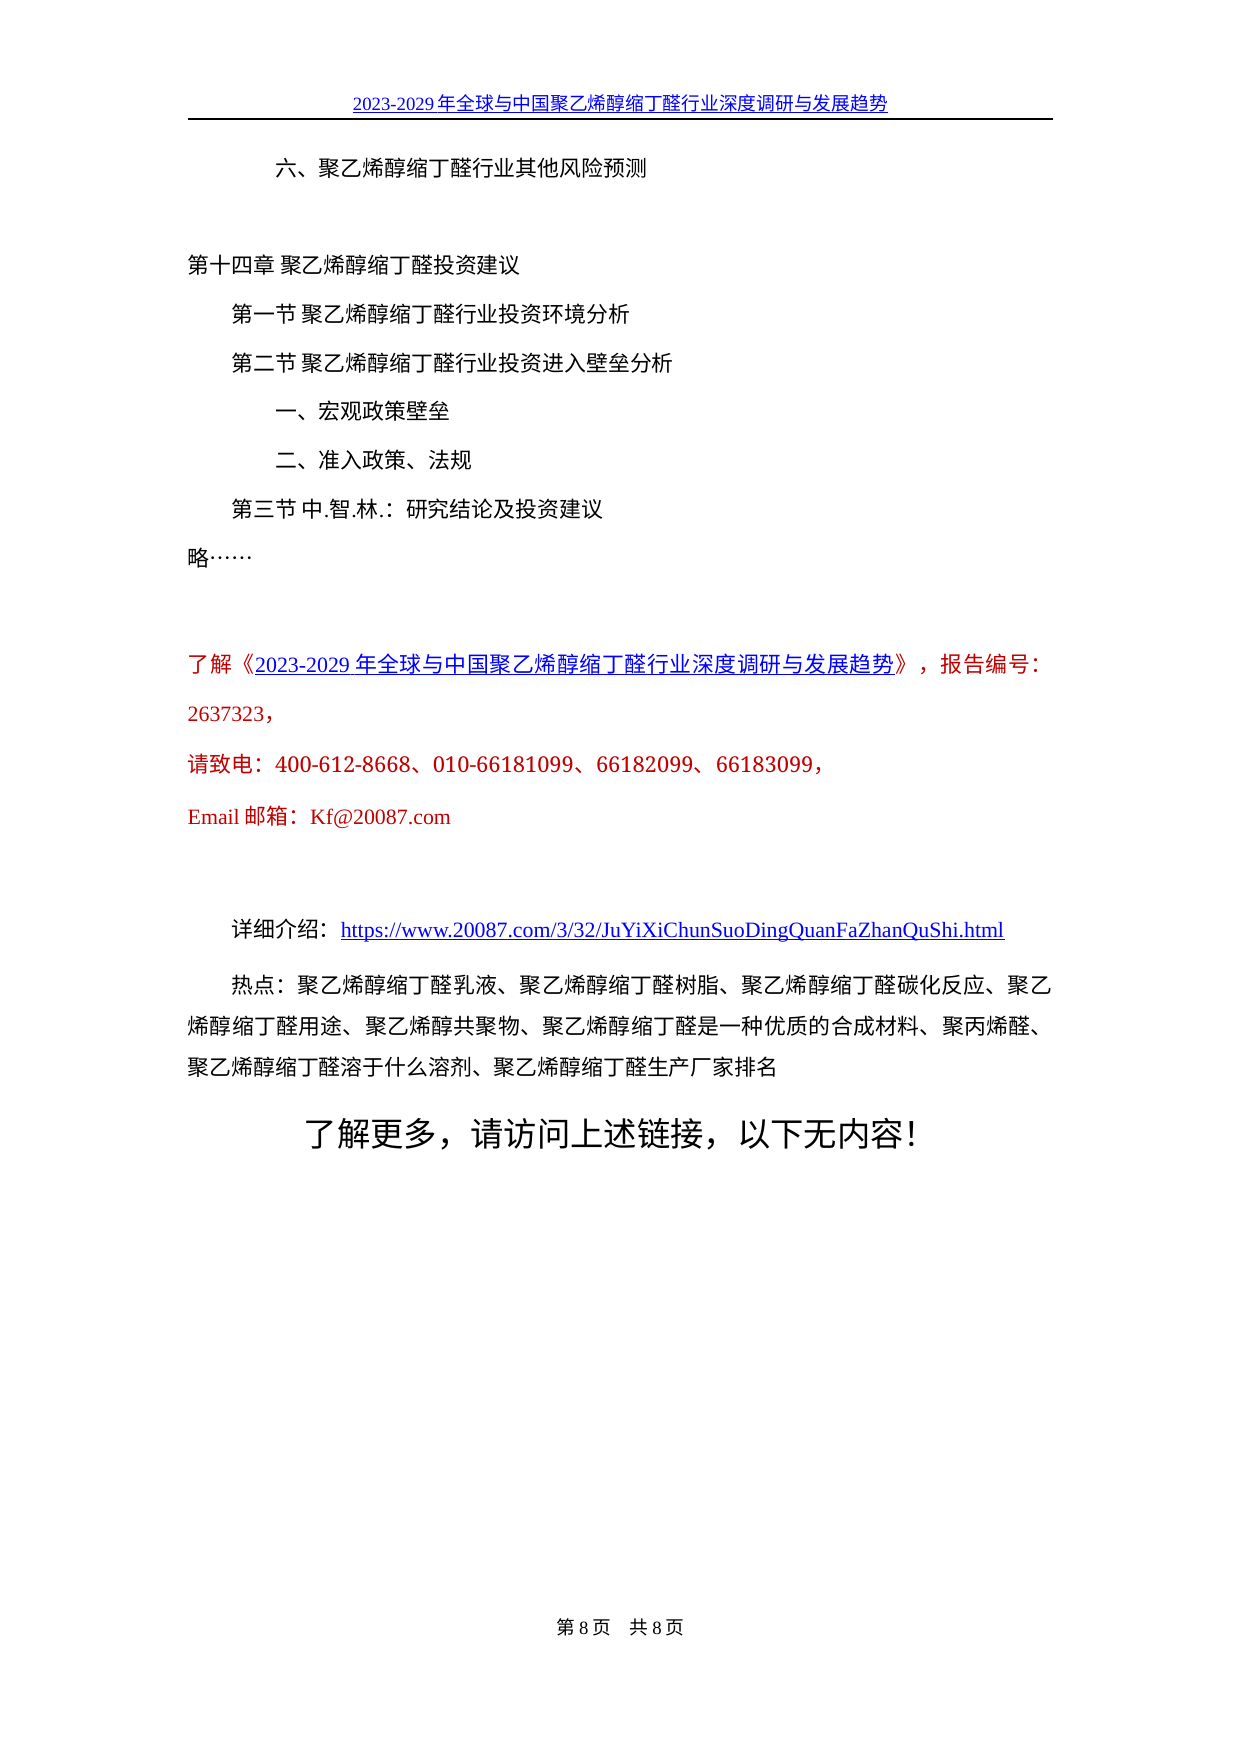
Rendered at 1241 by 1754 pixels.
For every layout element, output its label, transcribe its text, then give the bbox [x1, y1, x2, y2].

text 热点：聚乙烯醇缩丁醛乳液、聚乙烯醇缩丁醛树脂、聚乙烯醇缩丁醛碳化反应、聚乙烯醇缩丁醛用途、聚乙烯醇共聚物、聚乙烯醇缩丁醛是一种优质的合成材料、聚丙烯醛、聚乙烯醇缩丁醛溶于什么溶剂、聚乙烯醇缩丁醛生产厂家排名 [187, 968, 1053, 1082]
text Email邮箱：Kf@20087.com [187, 798, 1053, 831]
text 详细介绍：https://www.20087.com/3/32/JuYiXiChunSuoDingQuanFaZhanQuShi.html [187, 911, 1053, 944]
text 了解《2023-2029年全球与中国聚乙烯醇缩丁醛行业深度调研与发展趋势》，报告编号：2637323， [187, 647, 1053, 728]
title 了解更多，请访问上述链接，以下无内容！ [187, 1099, 1053, 1164]
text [187, 150, 1053, 573]
text 请致电：400-612-8668、010-66181099、66182099、66183099， [187, 747, 1053, 779]
